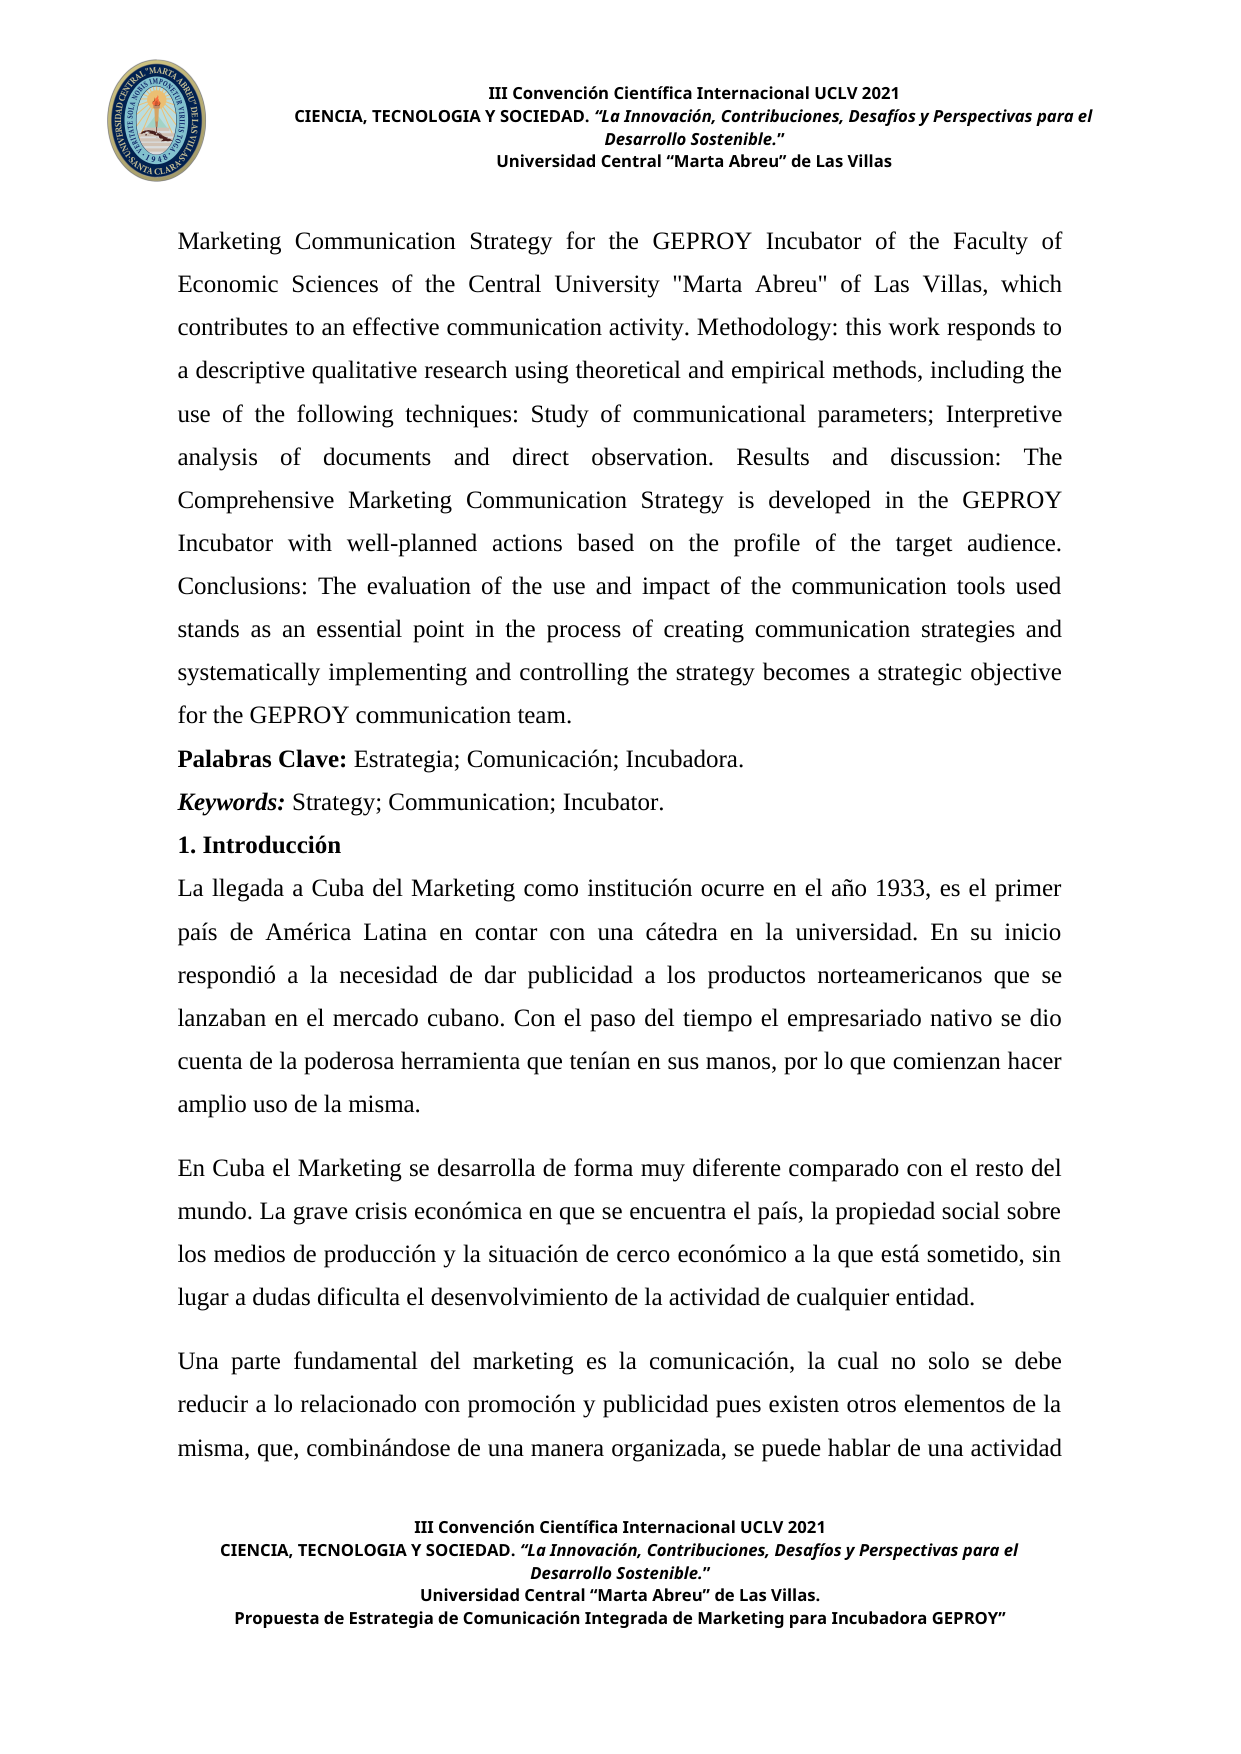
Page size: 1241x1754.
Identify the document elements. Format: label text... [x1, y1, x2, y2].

text 1. Introducción [177, 830, 1063, 859]
text Palabras Clave: Estrategia; Comunicación; Incubadora. [177, 744, 1063, 773]
text En Cuba el Marketing se desarrolla de forma muy diferente comparado con el resto del mundo. La grave crisis económica en que se encuentra el país, la propiedad social sobre los medios de producción y la situación de cerco económico a la que está sometido, sin lugar a dudas dificulta el desenvolvimiento de la actividad de cualquier entidad. [177, 1153, 1063, 1311]
picture [106, 59, 207, 183]
text Keywords: Strategy; Communication; Incubator. [177, 787, 1063, 816]
text La llegada a Cuba del Marketing como institución ocurre en el año 1933, es el primer país de América Latina en contar con una cátedra en la universidad. En su inicio respondió a la necesidad de dar publicidad a los productos norteamericanos que se lanzaban en el mercado cubano. Con el paso del tiempo el empresariado nativo se dio cuenta de la poderosa herramienta que tenían en sus manos, por lo que comienzan hacer amplio uso de la misma. [177, 873, 1063, 1118]
